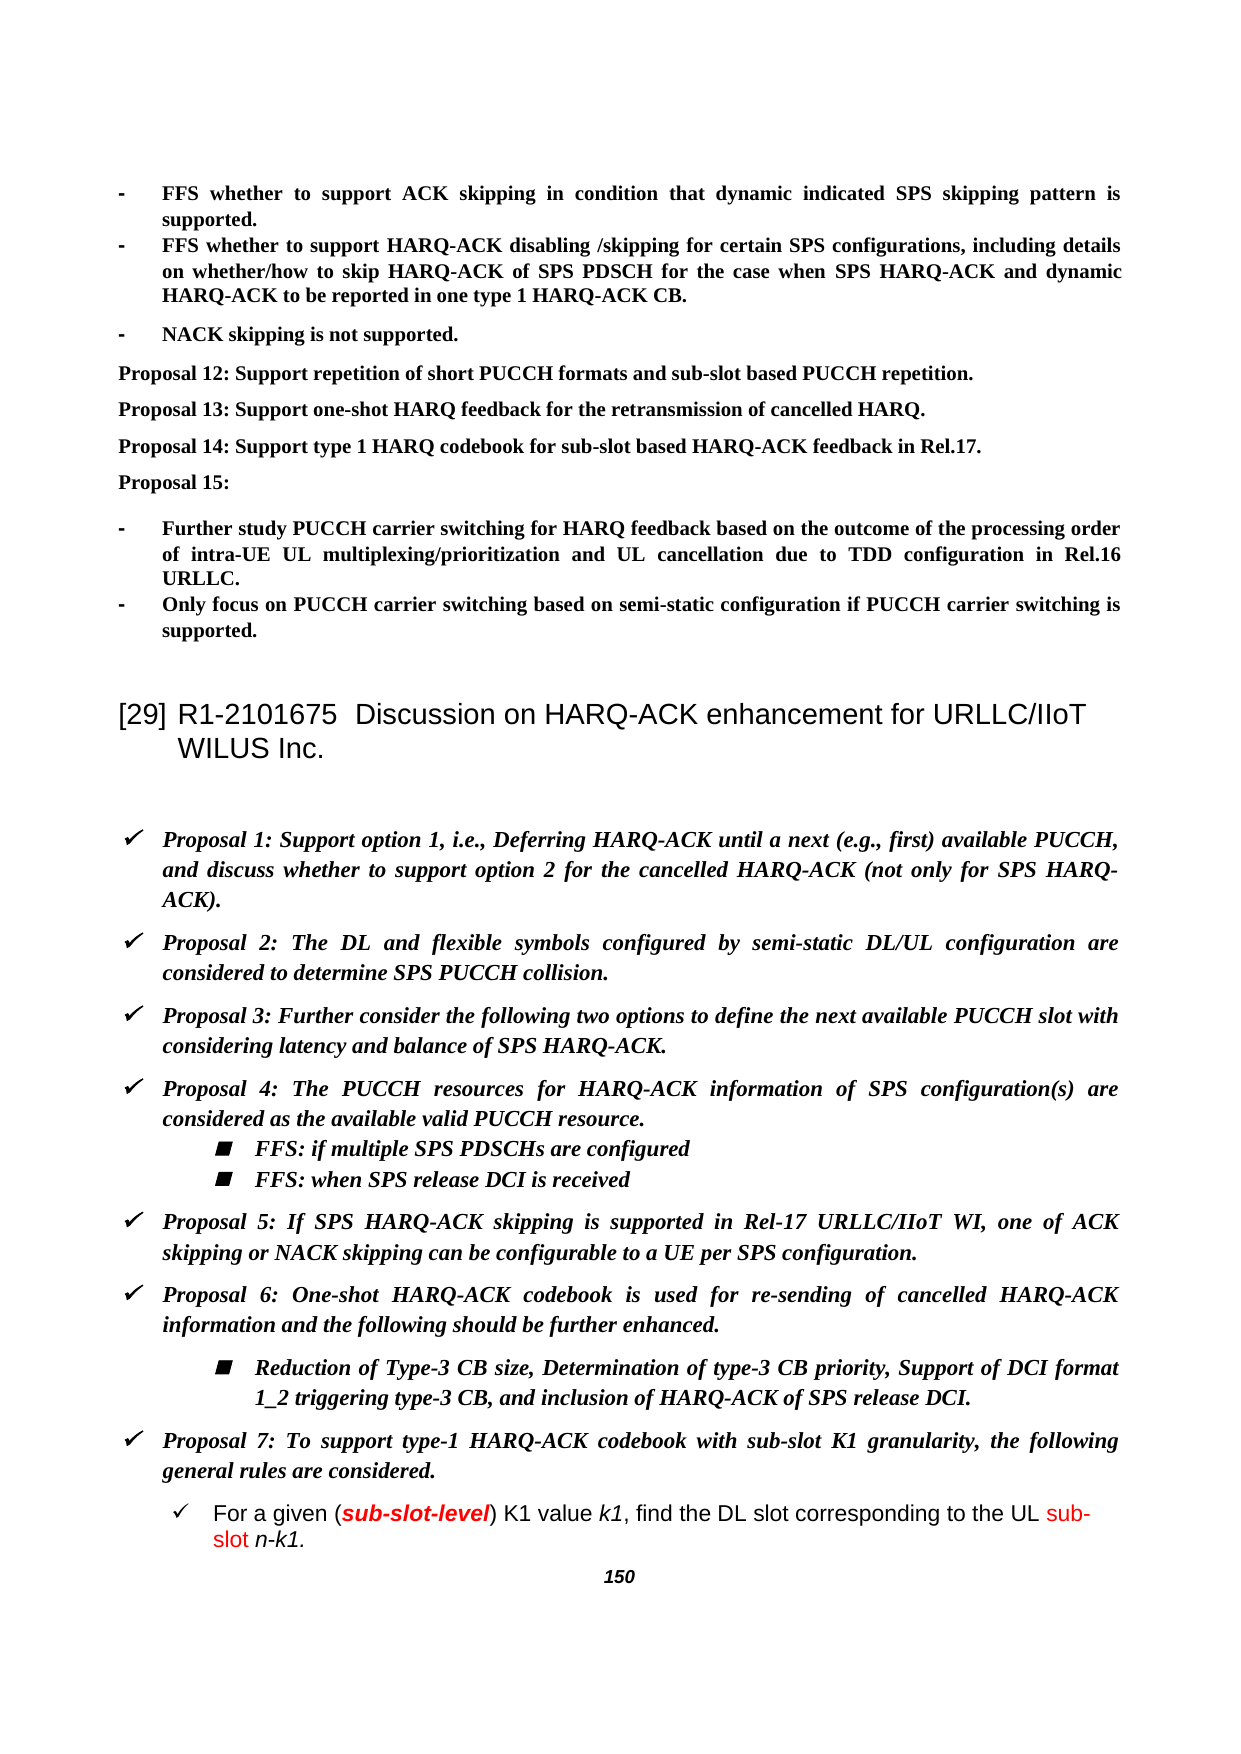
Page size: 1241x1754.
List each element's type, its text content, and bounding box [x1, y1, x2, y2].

list Only focus on PUCCH carrier switching based on semi-static configuration if PUCCH carrier switching is supported. [118, 589, 1122, 642]
list Reduction of Type-3 CB size, Determination of type-3 CB priority, Support of DCI format 1_2 triggering type-3 CB, and inclusion of HARQ-ACK of SPS release DCI. [213, 1354, 1122, 1411]
list Proposal 7: To support type-1 HARQ-ACK codebook with sub-slot K1 granularity, the following general rules are considered. [121, 1427, 1122, 1484]
list FFS: if multiple SPS PDSCHs are configured [213, 1135, 1122, 1162]
subtitle R1-2101675 Discussion on HARQ-ACK enhancement for URLLC/IIoT WILUS Inc. [118, 697, 1122, 764]
text Proposal 14: Support type 1 HARQ codebook for sub-slot based HARQ-ACK feedback in Rel.17. [118, 434, 1122, 458]
list NACK skipping is not supported. [118, 319, 1122, 348]
list Proposal 4: The PUCCH resources for HARQ-ACK information of SPS configuration(s) are considered as the available valid PUCCH resource. [121, 1075, 1122, 1132]
list FFS: when SPS release DCI is received [213, 1166, 1122, 1192]
list Proposal 2: The DL and flexible symbols configured by semi-static DL/UL configuration are considered to determine SPS PUCCH collision. [121, 929, 1122, 986]
list Further study PUCCH carrier switching for HARQ feedback based on the outcome of the processing order of intra-UE UL multiplexing/prioritization and UL cancellation due to TDD configuration in Rel.16 URLLC. [118, 513, 1122, 589]
list For a given (sub-slot-level) K1 value k1, find the DL slot corresponding to the UL sub-slot n-k1. [171, 1500, 1122, 1553]
text Proposal 13: Support one-shot HARQ feedback for the retransmission of cancelled HARQ. [118, 397, 1122, 421]
list FFS whether to support HARQ-ACK disabling /skipping for certain SPS configurations, including details on whether/how to skip HARQ-ACK of SPS PDSCH for the case when SPS HARQ-ACK and dynamic HARQ-ACK to be reported in one type 1 HARQ-ACK CB. [118, 231, 1122, 307]
list Proposal 6: One-shot HARQ-ACK codebook is used for re-sending of cancelled HARQ-ACK information and the following should be further enhanced. [121, 1281, 1122, 1338]
list Proposal 3: Further consider the following two options to define the next available PUCCH slot with considering latency and balance of SPS HARQ-ACK. [121, 1002, 1122, 1059]
text Proposal 15: [118, 470, 1122, 494]
list Proposal 5: If SPS HARQ-ACK skipping is supported in Rel-17 URLLC/IIoT WI, one of ACK skipping or NACK skipping can be configurable to a UE per SPS configuration. [121, 1208, 1122, 1265]
list FFS whether to support ACK skipping in condition that dynamic indicated SPS skipping pattern is supported. [118, 178, 1122, 231]
text Proposal 12: Support repetition of short PUCCH formats and sub-slot based PUCCH repetition. [118, 361, 1122, 384]
list Proposal 1: Support option 1, i.e., Deferring HARQ-ACK until a next (e.g., first) available PUCCH, and discuss whether to support option 2 for the cancelled HARQ-ACK (not only for SPS HARQ-ACK). [121, 826, 1122, 913]
